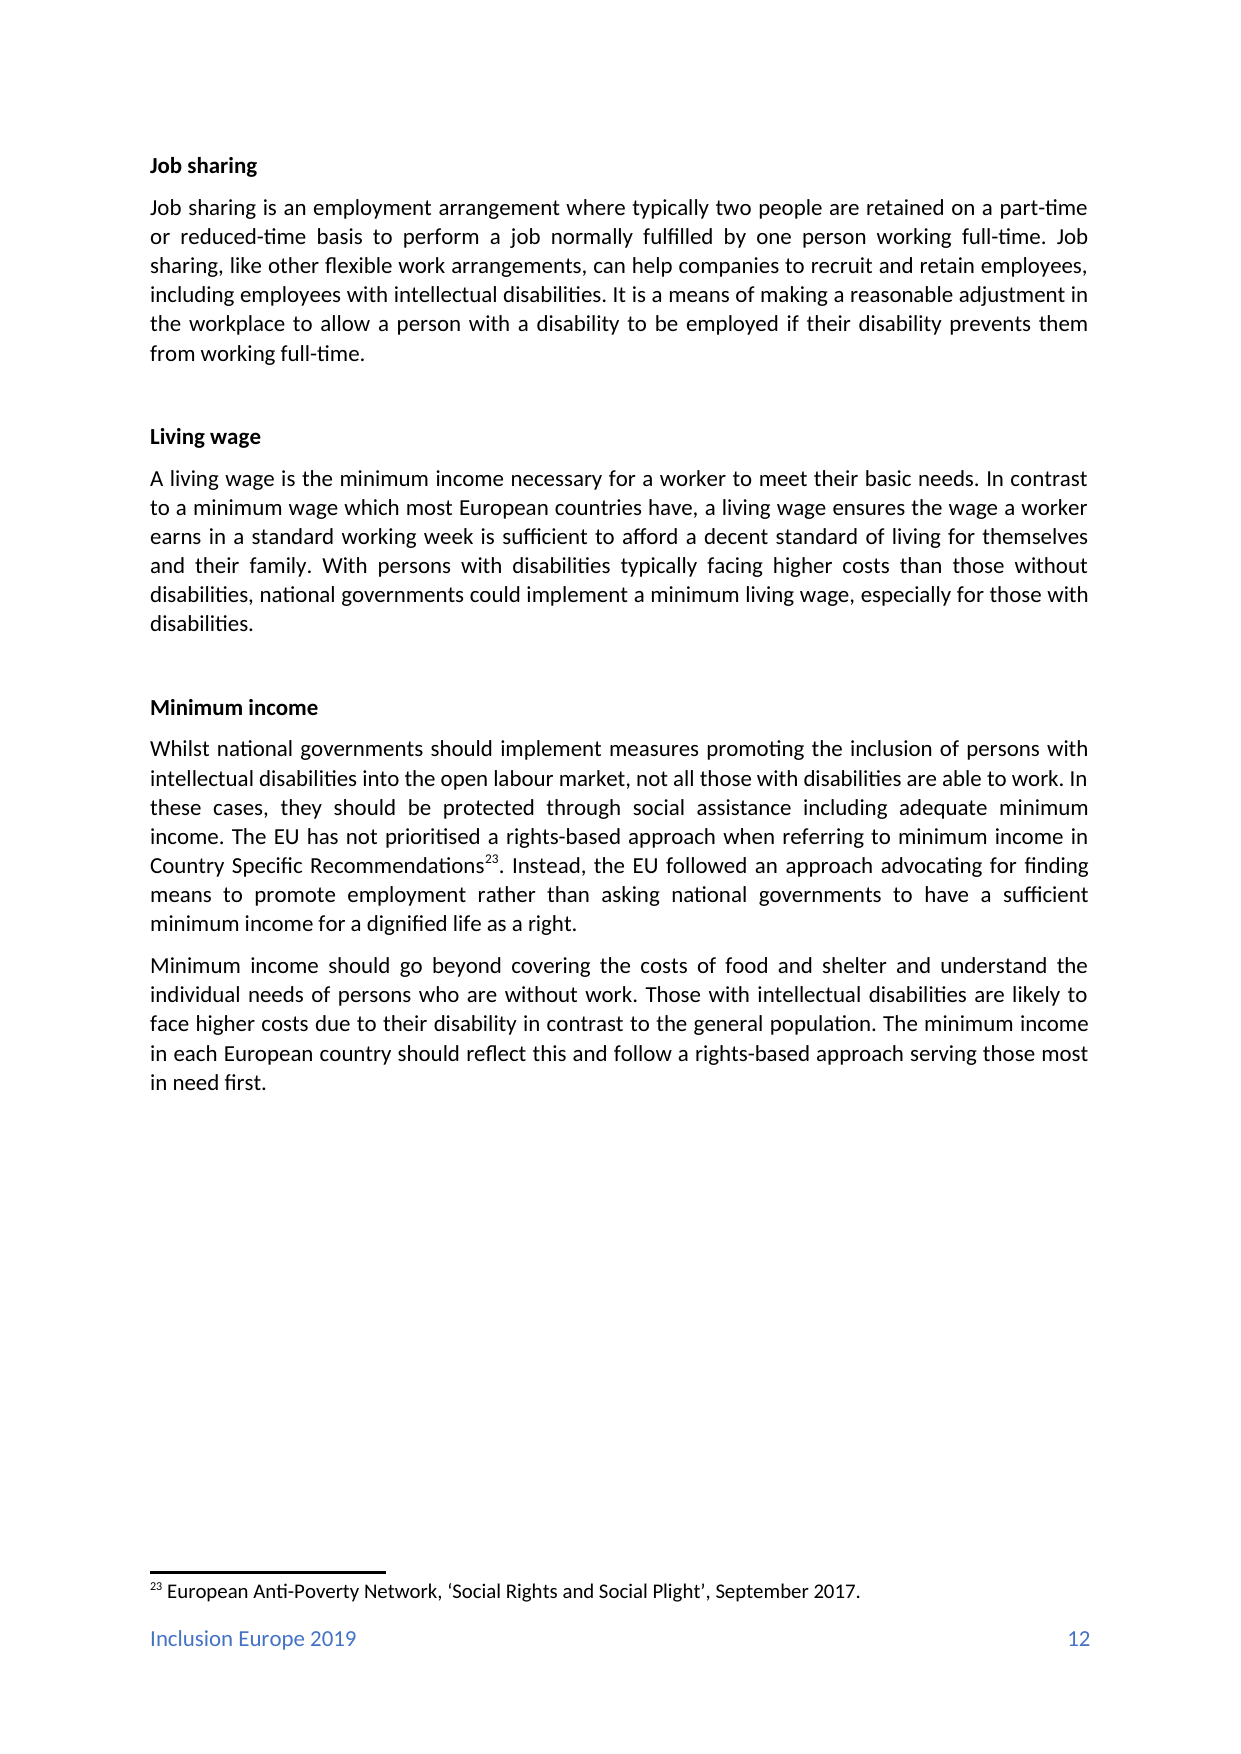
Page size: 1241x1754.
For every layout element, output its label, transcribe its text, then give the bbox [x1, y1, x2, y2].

text Job sharing is an employment arrangement where typically two people are retained on a part-time or reduced-time basis to perform a job normally fulfilled by one person working full-time. Job sharing, like other flexible work arrangements, can help companies to recruit and retain employees, including employees with intellectual disabilities. It is a means of making a reasonable adjustment in the workplace to allow a person with a disability to be employed if their disability prevents them from working full-time. [150, 192, 1090, 367]
text Minimum income [150, 692, 1090, 721]
text Minimum income should go beyond covering the costs of food and shelter and understand the individual needs of persons who are without work. Those with intellectual disabilities are likely to face higher costs due to their disability in contrast to the general population. The minimum income in each European country should reflect this and follow a rights-based approach serving those most in need first. [150, 950, 1090, 1096]
text A living wage is the minimum income necessary for a worker to meet their basic needs. In contrast to a minimum wage which most European countries have, a living wage ensures the wage a worker earns in a standard working week is sufficient to afford a decent standard of living for themselves and their family. With persons with disabilities typically facing higher costs than those without disabilities, national governments could implement a minimum living wage, especially for those with disabilities. [150, 462, 1090, 637]
text Job sharing [150, 150, 1090, 179]
text Whilst national governments should implement measures promoting the inclusion of persons with intellectual disabilities into the open labour market, not all those with disabilities are able to work. In these cases, they should be protected through social assistance including adequate minimum income. The EU has not prioritised a rights-based approach when referring to minimum income in Country Specific Recommendations. Instead, the EU followed an approach advocating for finding means to promote employment rather than asking national governments to have a sufficient minimum income for a dignified life as a right. [150, 733, 1090, 937]
text Living wage [150, 421, 1090, 450]
